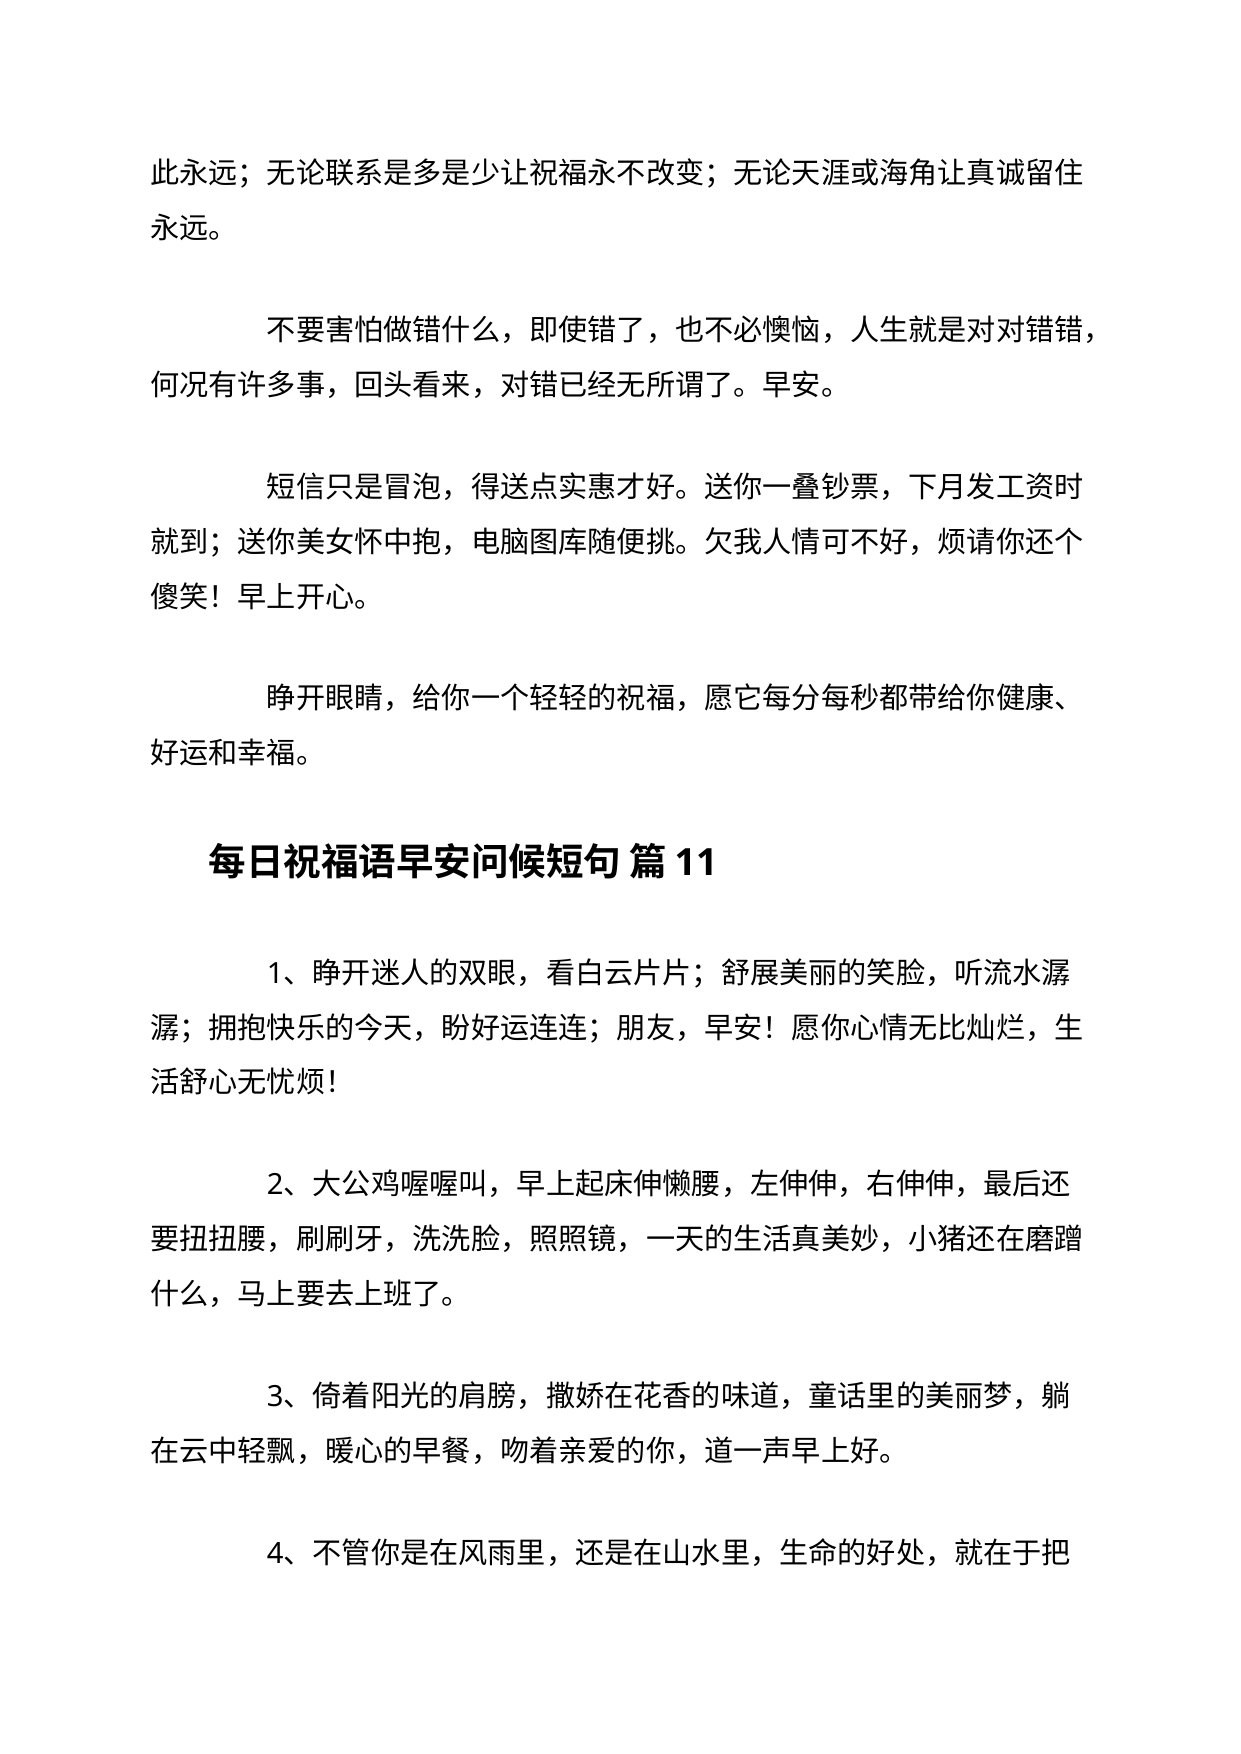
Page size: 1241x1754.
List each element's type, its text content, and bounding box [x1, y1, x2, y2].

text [150, 150, 1090, 247]
text 睁开眼睛，给你一个轻轻的祝福，愿它每分每秒都带给你健康、好运和幸福。 [150, 675, 1090, 772]
text 不要害怕做错什么，即使错了，也不必懊恼，人生就是对对错错，何况有许多事，回头看来，对错已经无所谓了。早安。 [150, 307, 1090, 404]
text 1、睁开迷人的双眼，看白云片片；舒展美丽的笑脸，听流水潺潺；拥抱快乐的今天，盼好运连连；朋友，早安！愿你心情无比灿烂，生活舒心无忧烦！ [150, 949, 1090, 1101]
text 短信只是冒泡，得送点实惠才好。送你一叠钞票，下月发工资时就到；送你美女怀中抱，电脑图库随便挑。欠我人情可不好，烦请你还个傻笑！早上开心。 [150, 463, 1090, 615]
text 每日祝福语早安问候短句 篇11 [150, 832, 1090, 886]
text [150, 1529, 1090, 1572]
text 2、大公鸡喔喔叫，早上起床伸懒腰，左伸伸，右伸伸，最后还要扭扭腰，刷刷牙，洗洗脸，照照镜，一天的生活真美妙，小猪还在磨蹭什么，马上要去上班了。 [150, 1161, 1090, 1313]
text 3、倚着阳光的肩膀，撒娇在花香的味道，童话里的美丽梦，躺在云中轻飘，暖心的早餐，吻着亲爱的你，道一声早上好。 [150, 1372, 1090, 1470]
